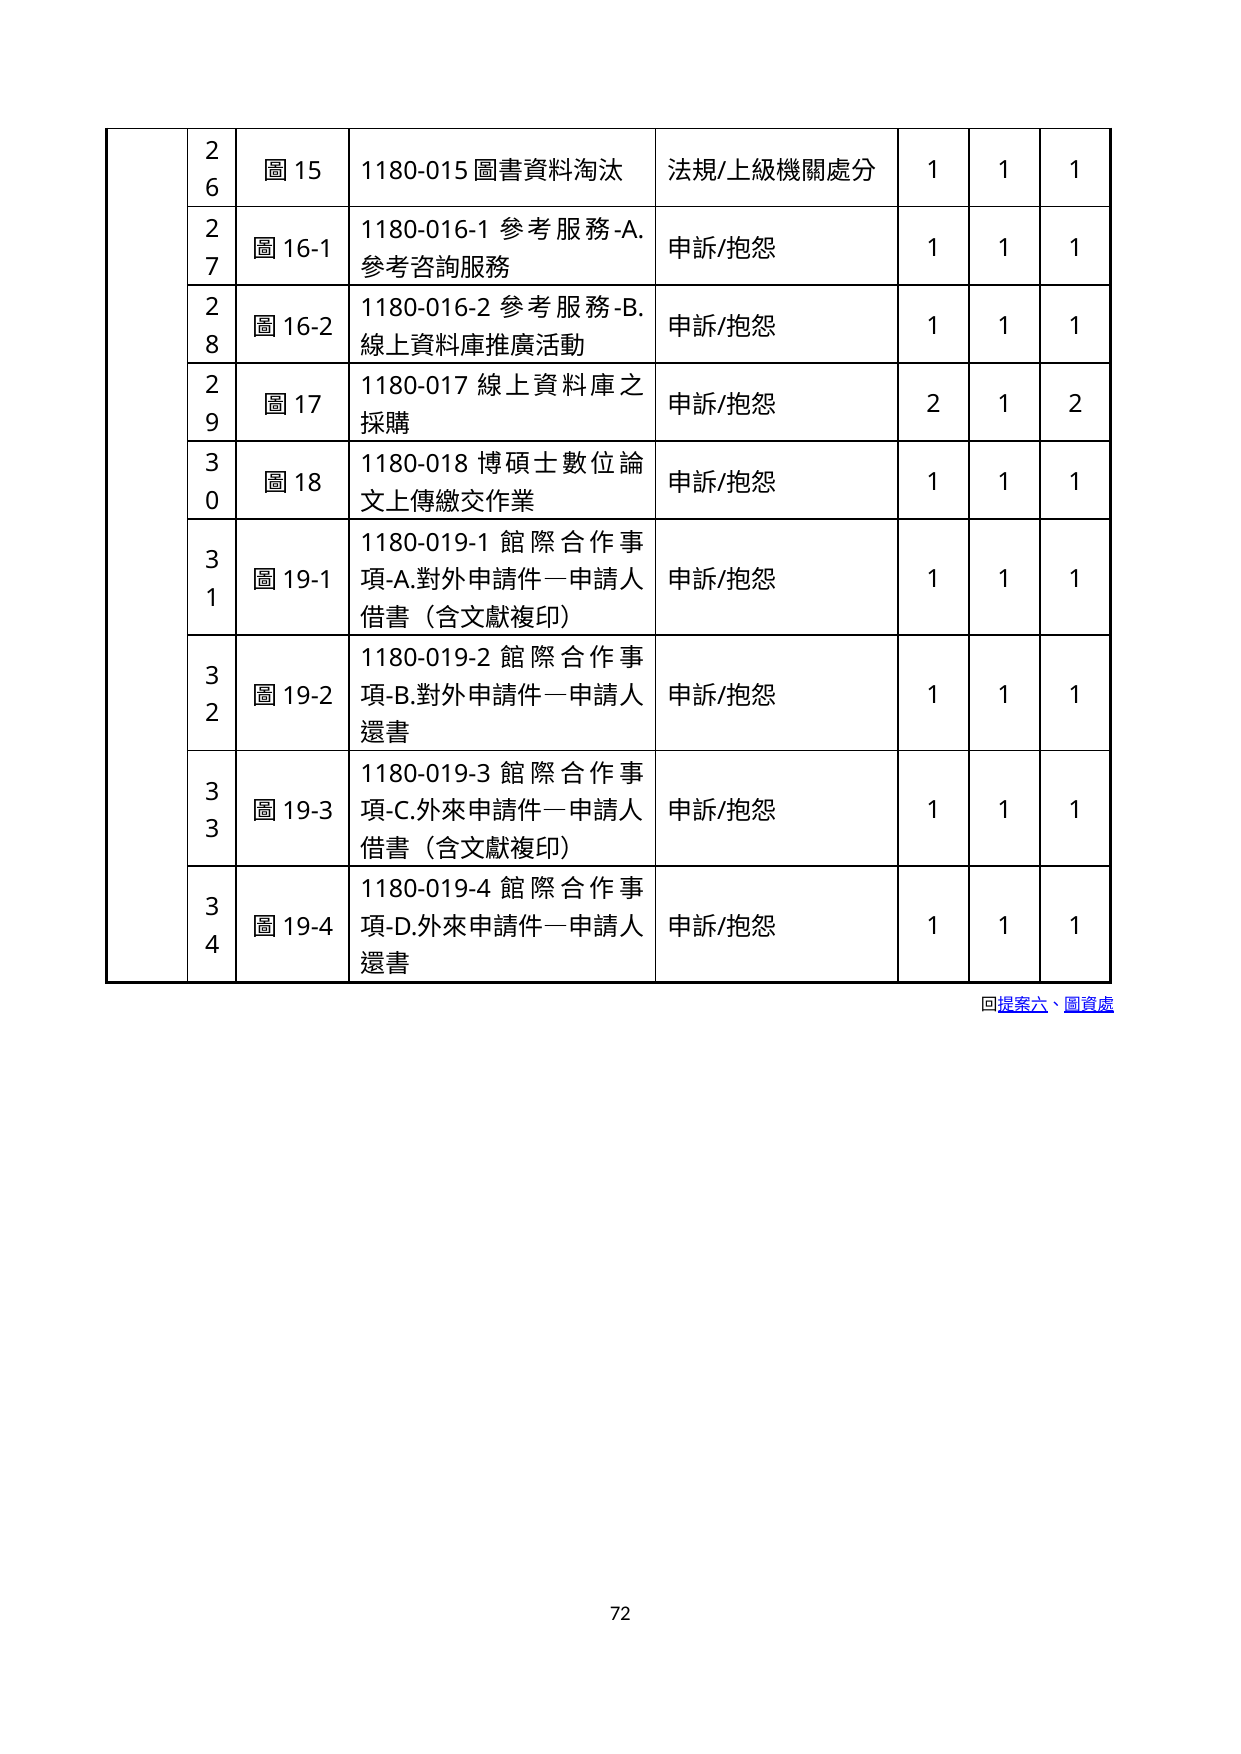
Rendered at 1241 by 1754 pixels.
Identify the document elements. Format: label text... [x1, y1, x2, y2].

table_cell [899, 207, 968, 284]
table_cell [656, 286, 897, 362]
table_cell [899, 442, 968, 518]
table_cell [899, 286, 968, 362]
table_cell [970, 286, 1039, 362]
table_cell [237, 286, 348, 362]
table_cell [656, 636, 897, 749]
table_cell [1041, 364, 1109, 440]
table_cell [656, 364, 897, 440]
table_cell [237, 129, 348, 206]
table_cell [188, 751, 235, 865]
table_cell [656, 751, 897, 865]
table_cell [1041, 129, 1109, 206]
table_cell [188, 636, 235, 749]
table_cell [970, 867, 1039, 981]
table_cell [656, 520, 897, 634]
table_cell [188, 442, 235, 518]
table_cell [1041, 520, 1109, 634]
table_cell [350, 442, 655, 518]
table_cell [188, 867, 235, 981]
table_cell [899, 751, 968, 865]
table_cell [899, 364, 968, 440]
text 回提案六、圖資處 [118, 984, 1114, 1021]
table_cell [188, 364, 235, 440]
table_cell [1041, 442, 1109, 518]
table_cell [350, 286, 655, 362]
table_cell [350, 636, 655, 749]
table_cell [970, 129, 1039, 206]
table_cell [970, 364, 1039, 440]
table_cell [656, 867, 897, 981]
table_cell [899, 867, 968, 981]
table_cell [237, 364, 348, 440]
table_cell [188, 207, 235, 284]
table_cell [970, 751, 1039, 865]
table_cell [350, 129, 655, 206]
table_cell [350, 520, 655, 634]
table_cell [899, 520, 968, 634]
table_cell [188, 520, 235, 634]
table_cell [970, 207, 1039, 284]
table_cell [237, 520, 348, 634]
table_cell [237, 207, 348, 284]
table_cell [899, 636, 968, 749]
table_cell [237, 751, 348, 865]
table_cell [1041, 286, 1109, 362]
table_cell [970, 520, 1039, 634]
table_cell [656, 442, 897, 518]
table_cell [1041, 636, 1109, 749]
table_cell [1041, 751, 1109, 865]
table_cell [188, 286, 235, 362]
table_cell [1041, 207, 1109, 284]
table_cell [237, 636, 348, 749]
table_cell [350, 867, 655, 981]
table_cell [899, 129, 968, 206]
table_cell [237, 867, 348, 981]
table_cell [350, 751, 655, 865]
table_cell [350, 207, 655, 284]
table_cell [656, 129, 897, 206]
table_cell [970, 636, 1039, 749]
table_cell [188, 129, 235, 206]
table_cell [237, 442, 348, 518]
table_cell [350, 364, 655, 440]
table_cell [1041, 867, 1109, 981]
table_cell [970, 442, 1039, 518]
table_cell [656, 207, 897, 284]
